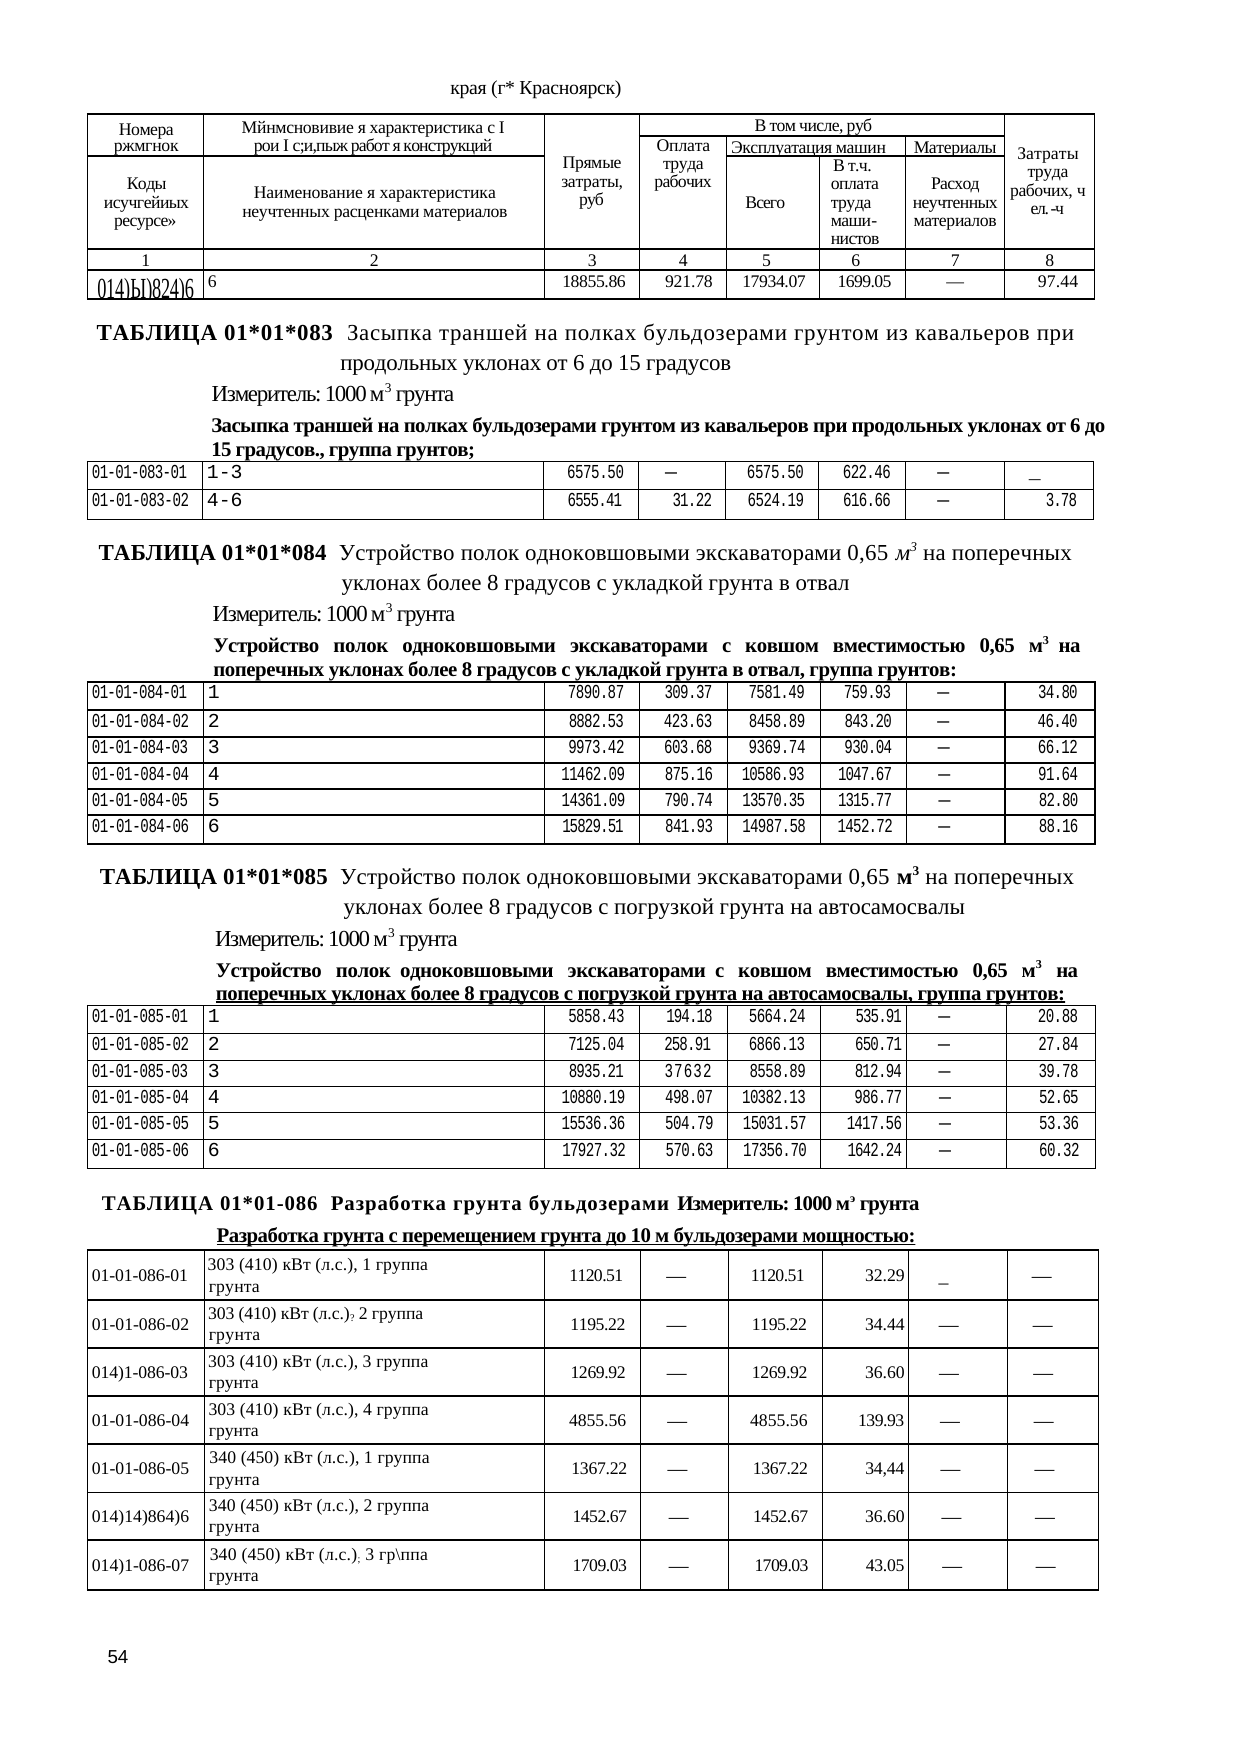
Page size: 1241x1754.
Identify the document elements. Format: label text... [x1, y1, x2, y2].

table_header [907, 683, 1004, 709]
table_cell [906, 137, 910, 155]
text ТАБЛИЦА 01*01*084 Устройство полок одноковшовыми экскаваторами 0,65 м3 на поперечных [98, 539, 1106, 566]
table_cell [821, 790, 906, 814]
text Засыпка траншей на полках бульдозерами грунтом из кавальеров при продольных уклонах от 6 до 15 градусов., группа грунтов; [211, 413, 1106, 461]
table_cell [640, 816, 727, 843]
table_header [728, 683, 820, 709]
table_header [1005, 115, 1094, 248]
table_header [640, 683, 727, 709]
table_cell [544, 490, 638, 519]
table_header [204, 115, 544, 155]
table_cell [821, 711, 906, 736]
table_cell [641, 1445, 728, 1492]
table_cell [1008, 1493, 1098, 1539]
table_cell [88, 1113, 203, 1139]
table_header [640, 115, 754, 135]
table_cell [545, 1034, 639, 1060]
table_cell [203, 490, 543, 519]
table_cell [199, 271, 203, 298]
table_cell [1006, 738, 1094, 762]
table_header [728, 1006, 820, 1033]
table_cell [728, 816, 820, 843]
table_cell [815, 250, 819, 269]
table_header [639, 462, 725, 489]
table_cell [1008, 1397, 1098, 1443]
text Устройство полок одноковшовыми экскаваторами с ковшом вместимостью 0,65 м3 на поперечных уклонах более 8 градусов с погрузкой грунта на автосамосвалы, группа грунтов: [216, 959, 1106, 1005]
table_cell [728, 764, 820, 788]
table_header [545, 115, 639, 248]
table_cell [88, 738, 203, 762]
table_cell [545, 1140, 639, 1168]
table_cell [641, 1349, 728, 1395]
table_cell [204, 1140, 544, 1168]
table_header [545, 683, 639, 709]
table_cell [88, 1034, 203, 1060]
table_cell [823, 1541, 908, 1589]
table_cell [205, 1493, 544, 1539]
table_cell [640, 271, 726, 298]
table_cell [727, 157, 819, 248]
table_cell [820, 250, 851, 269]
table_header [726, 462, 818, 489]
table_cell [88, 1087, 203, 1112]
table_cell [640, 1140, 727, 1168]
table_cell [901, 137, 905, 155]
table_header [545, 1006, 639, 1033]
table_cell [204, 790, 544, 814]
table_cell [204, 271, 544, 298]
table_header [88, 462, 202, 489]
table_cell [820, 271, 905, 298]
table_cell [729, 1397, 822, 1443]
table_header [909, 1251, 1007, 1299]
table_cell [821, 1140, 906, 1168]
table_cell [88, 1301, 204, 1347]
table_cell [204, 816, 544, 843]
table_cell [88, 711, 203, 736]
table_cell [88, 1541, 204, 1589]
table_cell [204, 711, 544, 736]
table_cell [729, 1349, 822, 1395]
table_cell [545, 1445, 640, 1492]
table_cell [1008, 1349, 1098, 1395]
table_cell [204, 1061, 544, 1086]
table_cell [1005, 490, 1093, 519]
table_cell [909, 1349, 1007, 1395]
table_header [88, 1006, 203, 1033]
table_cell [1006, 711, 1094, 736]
text края (г* Красноярск) [450, 76, 1098, 98]
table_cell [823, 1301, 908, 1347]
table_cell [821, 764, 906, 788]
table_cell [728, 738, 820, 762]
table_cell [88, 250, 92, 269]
text ТАБЛИЦА 01*01-086 Разработка грунта бульдозерами Измеритель: 1000 мэ грунта Разработка грунта с перемещением грунта до 10 м бульдозерами мощностью: [102, 1184, 934, 1249]
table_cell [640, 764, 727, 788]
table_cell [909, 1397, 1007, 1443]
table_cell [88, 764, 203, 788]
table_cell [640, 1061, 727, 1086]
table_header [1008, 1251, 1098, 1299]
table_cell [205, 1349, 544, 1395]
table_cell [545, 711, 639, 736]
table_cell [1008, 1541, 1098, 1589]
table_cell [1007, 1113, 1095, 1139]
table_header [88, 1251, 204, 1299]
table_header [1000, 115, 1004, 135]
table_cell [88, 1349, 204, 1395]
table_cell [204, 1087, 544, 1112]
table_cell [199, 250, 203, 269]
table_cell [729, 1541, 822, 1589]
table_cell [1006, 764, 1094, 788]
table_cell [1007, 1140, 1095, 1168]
text ТАБЛИЦА 01*01*085 Устройство полок одноковшовыми экскаваторами 0,65 м3 на поперечных [99, 863, 1106, 890]
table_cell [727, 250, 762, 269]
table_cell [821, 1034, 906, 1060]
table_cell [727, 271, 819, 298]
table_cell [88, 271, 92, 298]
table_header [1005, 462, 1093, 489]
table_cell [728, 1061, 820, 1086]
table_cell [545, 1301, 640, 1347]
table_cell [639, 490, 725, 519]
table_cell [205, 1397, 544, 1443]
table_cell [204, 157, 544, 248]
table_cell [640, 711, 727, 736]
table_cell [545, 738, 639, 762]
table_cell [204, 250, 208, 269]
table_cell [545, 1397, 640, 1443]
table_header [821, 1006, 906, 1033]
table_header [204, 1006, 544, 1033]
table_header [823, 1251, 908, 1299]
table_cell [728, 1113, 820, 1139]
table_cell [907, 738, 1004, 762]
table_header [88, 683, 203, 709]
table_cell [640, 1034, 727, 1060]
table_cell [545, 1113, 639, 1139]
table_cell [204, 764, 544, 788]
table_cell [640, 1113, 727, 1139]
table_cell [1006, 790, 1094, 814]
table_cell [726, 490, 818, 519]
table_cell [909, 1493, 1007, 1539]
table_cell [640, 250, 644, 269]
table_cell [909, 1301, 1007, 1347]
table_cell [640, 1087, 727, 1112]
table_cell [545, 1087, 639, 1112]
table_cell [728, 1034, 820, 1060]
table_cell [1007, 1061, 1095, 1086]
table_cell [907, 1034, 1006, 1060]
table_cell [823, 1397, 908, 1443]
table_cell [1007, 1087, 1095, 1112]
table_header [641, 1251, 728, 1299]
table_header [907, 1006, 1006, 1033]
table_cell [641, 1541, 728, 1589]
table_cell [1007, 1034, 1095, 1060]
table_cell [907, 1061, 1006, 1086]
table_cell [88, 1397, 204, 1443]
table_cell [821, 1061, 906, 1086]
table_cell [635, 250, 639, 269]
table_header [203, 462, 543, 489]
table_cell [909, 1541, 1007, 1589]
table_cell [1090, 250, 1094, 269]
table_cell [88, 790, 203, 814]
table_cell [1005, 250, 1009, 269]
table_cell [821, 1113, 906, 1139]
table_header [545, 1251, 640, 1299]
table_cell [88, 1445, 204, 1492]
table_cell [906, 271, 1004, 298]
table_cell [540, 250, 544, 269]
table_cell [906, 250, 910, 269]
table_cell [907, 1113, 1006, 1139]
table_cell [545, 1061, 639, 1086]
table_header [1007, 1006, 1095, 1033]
text продольных уклонах от 6 до 15 градусов Измеритель: 1000 м3 грунта [211, 345, 754, 407]
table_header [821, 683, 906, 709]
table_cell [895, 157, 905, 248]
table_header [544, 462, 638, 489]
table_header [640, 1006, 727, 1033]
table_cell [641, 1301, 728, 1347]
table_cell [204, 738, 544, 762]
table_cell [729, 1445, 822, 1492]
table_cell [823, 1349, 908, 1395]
text 54 [107, 1646, 1106, 1667]
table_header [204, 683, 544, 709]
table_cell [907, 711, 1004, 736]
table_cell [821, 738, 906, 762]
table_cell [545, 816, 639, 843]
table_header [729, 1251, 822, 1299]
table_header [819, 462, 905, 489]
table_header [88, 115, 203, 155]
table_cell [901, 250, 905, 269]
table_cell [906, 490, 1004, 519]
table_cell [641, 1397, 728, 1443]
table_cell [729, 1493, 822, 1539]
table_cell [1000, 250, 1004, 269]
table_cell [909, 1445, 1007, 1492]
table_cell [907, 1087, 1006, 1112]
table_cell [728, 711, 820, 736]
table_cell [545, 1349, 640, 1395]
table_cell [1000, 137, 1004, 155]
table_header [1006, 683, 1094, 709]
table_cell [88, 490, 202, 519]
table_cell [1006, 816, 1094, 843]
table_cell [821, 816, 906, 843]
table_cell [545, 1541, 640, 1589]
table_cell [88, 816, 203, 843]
text уклонах более 8 градусов с погрузкой грунта на автосамосвалы Измеритель: 1000 м3 грунта [215, 890, 977, 952]
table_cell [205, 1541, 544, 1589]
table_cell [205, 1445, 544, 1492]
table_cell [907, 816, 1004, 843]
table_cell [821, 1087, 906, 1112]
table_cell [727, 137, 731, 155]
text ТАБЛИЦА 01*01*083 Засыпка траншей на полках бульдозерами грунтом из кавальеров при [96, 319, 1106, 345]
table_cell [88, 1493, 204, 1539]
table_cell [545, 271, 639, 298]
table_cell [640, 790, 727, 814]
text Устройство полок одноковшовыми экскаваторами с ковшом вместимостью 0,65 м3 на поперечных уклонах более 8 градусов с укладкой грунта в отвал, группа грунтов: [213, 634, 1106, 681]
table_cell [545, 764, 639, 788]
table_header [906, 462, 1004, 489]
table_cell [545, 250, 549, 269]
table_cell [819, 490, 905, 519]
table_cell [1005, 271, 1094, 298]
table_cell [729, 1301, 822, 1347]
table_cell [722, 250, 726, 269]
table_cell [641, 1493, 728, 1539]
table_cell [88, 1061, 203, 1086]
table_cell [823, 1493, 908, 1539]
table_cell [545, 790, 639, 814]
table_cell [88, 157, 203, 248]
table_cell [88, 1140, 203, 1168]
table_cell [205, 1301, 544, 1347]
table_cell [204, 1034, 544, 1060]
text уклонах более 8 градусов с укладкой грунта в отвал Измеритель: 1000 м3 грунта [212, 566, 891, 628]
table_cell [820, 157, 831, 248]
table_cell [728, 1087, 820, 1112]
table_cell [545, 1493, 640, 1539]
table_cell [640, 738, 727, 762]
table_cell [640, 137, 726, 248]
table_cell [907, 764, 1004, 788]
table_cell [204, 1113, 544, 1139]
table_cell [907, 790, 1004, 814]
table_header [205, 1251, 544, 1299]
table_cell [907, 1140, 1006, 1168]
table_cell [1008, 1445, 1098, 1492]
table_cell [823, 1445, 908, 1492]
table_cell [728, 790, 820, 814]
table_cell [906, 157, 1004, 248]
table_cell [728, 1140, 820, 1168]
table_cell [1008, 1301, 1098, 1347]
